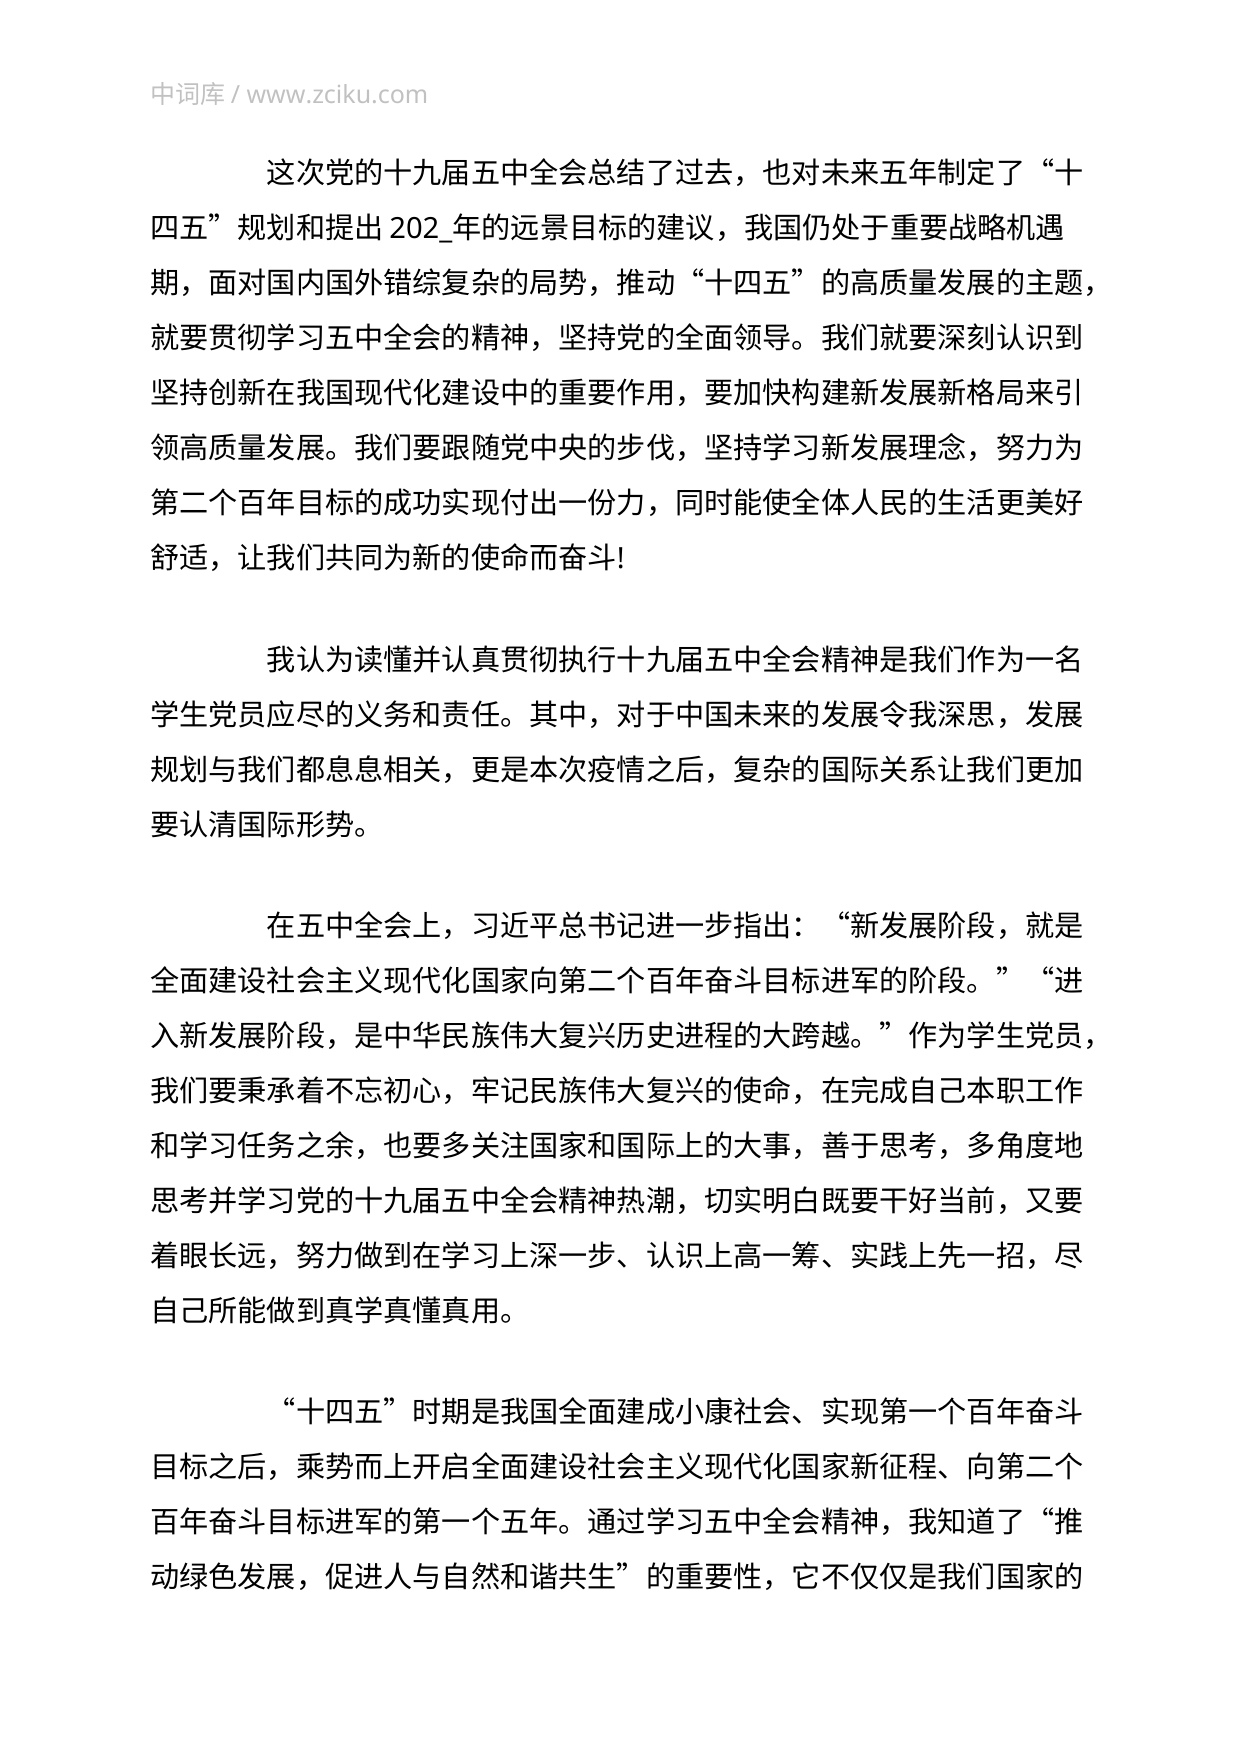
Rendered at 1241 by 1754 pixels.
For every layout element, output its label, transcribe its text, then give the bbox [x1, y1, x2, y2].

text 在五中全会上，习近平总书记进一步指出：“新发展阶段，就是全面建设社会主义现代化国家向第二个百年奋斗目标进军的阶段。”“进入新发展阶段，是中华民族伟大复兴历史进程的大跨越。”作为学生党员，我们要秉承着不忘初心，牢记民族伟大复兴的使命，在完成自己本职工作和学习任务之余，也要多关注国家和国际上的大事，善于思考，多角度地思考并学习党的十九届五中全会精神热潮，切实明白既要干好当前，又要着眼长远，努力做到在学习上深一步、认识上高一筹、实践上先一招，尽自己所能做到真学真懂真用。 [150, 903, 1090, 1329]
text 我认为读懂并认真贯彻执行十九届五中全会精神是我们作为一名学生党员应尽的义务和责任。其中，对于中国未来的发展令我深思，发展规划与我们都息息相关，更是本次疫情之后，复杂的国际关系让我们更加要认清国际形势。 [150, 636, 1090, 843]
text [150, 1389, 1090, 1596]
text 这次党的十九届五中全会总结了过去，也对未来五年制定了“十四五”规划和提出202_年的远景目标的建议，我国仍处于重要战略机遇期，面对国内国外错综复杂的局势，推动“十四五”的高质量发展的主题，就要贯彻学习五中全会的精神，坚持党的全面领导。我们就要深刻认识到坚持创新在我国现代化建设中的重要作用，要加快构建新发展新格局来引领高质量发展。我们要跟随党中央的步伐，坚持学习新发展理念，努力为第二个百年目标的成功实现付出一份力，同时能使全体人民的生活更美好舒适，让我们共同为新的使命而奋斗! [150, 150, 1090, 577]
